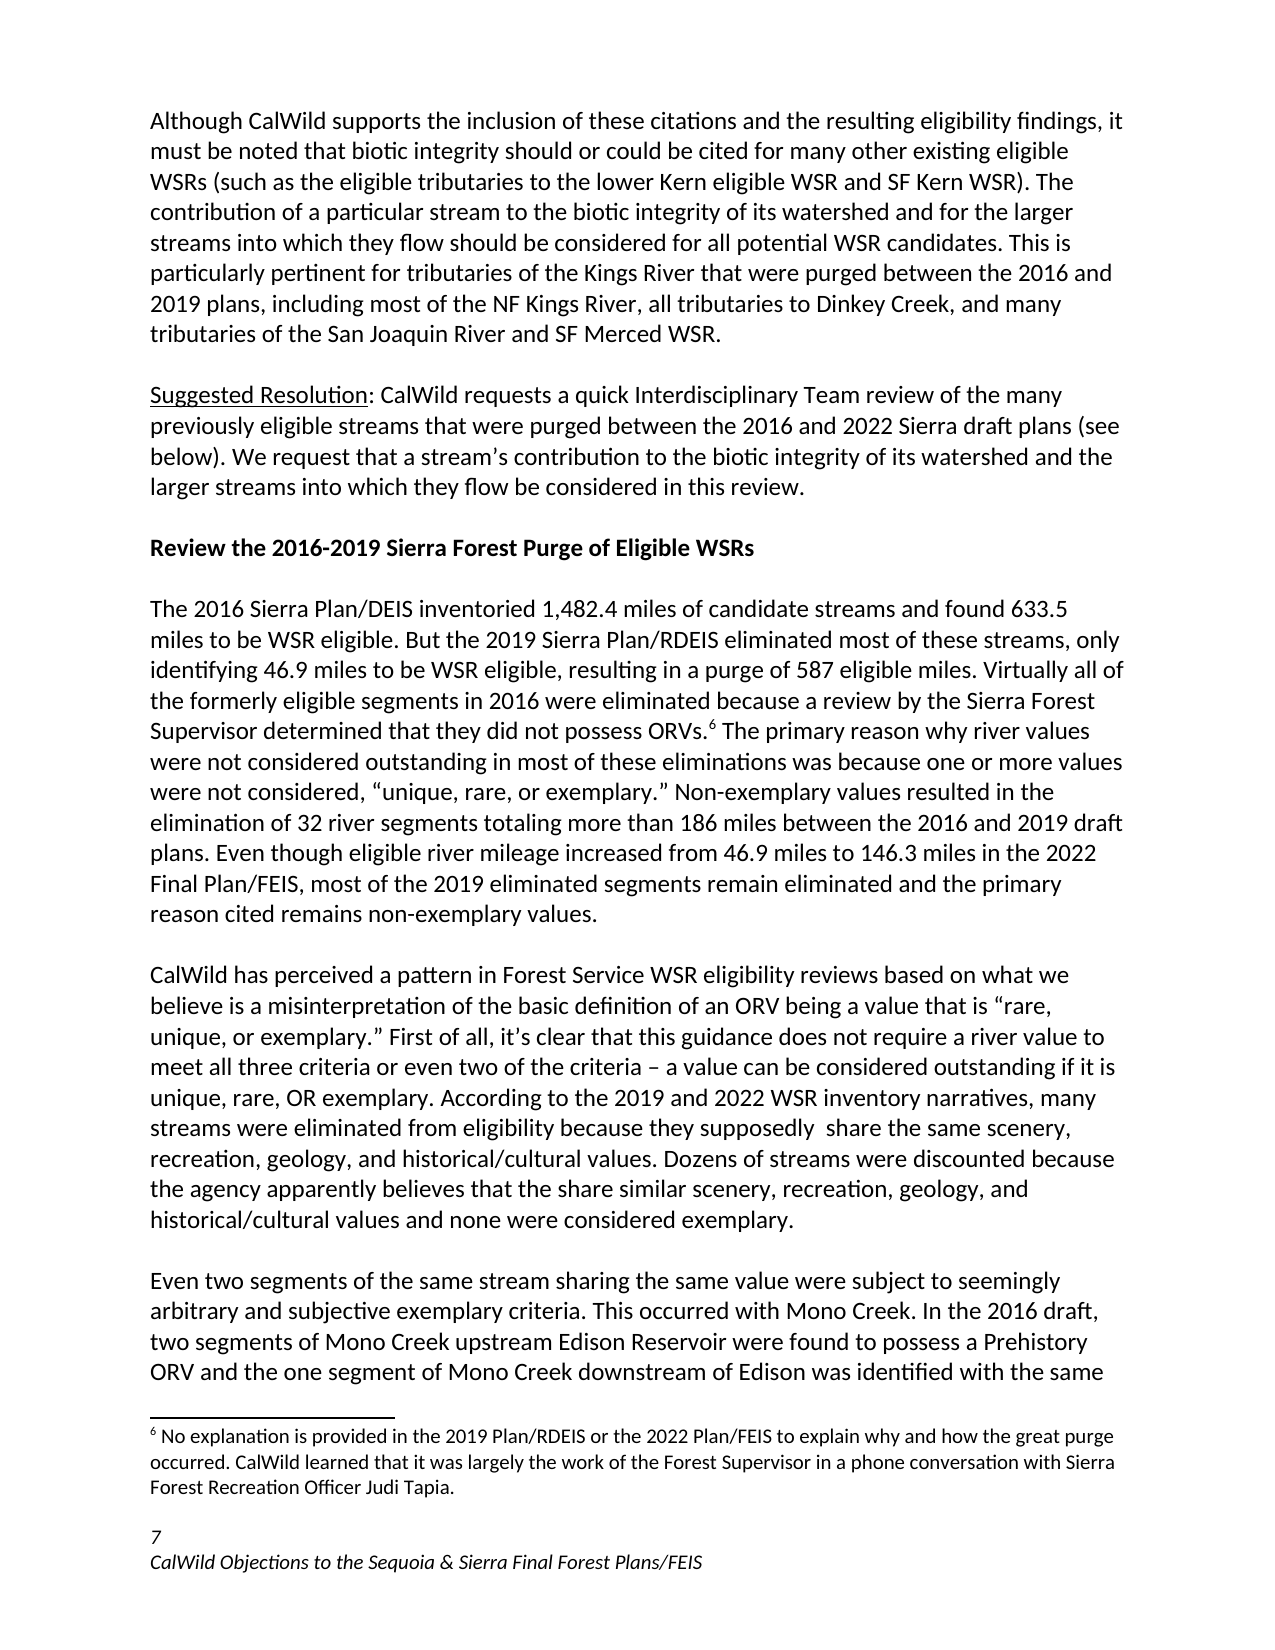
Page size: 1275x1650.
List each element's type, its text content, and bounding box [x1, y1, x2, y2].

text Suggested Resolution: CalWild requests a quick Interdisciplinary Team review of the many previously eligible streams that were purged between the 2016 and 2022 Sierra draft plans (see below). We request that a stream’s contribution to the biotic integrity of its watershed and the larger streams into which they flow be considered in this review. [150, 471, 1125, 593]
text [150, 105, 1125, 166]
text Although CalWild supports the inclusion of these citations and the resulting eligibility findings, it must be noted that biotic integrity should or could be cited for many other existing eligible WSRs (such as the eligible tributaries to the lower Kern eligible WSR and SF Kern WSR). The contribution of a particular stream to the biotic integrity of its watershed and for the larger streams into which they flow should be considered for all potential WSR candidates. This is particularly pertinent for tributaries of the Kings River that were purged between the 2016 and 2019 plans, including most of the NF Kings River, all tributaries to Dinkey Creek, and many tributaries of the San Joaquin River and SF Merced WSR. [150, 197, 1125, 441]
text The 2016 Sierra Plan/DEIS inventoried 1,482.4 miles of candidate streams and found 633.5 miles to be WSR eligible. But the 2019 Sierra Plan/RDEIS eliminated most of these streams, only identifying 46.9 miles to be WSR eligible, resulting in a purge of 587 eligible miles. Virtually all of the formerly eligible segments in 2016 were eliminated because a review by the Sierra Forest Supervisor determined that they did not possess ORVs. The primary reason why river values were not considered outstanding in most of these eliminations was because one or more values were not considered, “unique, rare, or exemplary.” Non-exemplary values resulted in the elimination of 32 river segments totaling more than 186 miles between the 2016 and 2019 draft plans. Even though eligible river mileage increased from 46.9 miles to 146.3 miles in the 2022 Final Plan/FEIS, most of the 2019 eliminated segments remain eliminated and the primary reason cited remains non-exemplary values. [150, 685, 1125, 1021]
text Review the 2016-2019 Sierra Forest Purge of Eligible WSRs [150, 624, 1125, 654]
text CalWild has perceived a pattern in Forest Service WSR eligibility reviews based on what we believe is a misinterpretation of the basic definition of an ORV being a value that is “rare, unique, or exemplary.” First of all, it’s clear that this guidance does not require a river value to meet all three criteria or even two of the criteria – a value can be considered outstanding if it is unique, rare, OR exemplary. According to the 2019 and 2022 WSR inventory narratives, many streams were eliminated from eligibility because they supposedly share the same scenery, recreation, geology, and historical/cultural values. Dozens of streams were discounted because the agency apparently believes that the share similar scenery, recreation, geology, and historical/cultural values and none were considered exemplary. [150, 1051, 1125, 1326]
